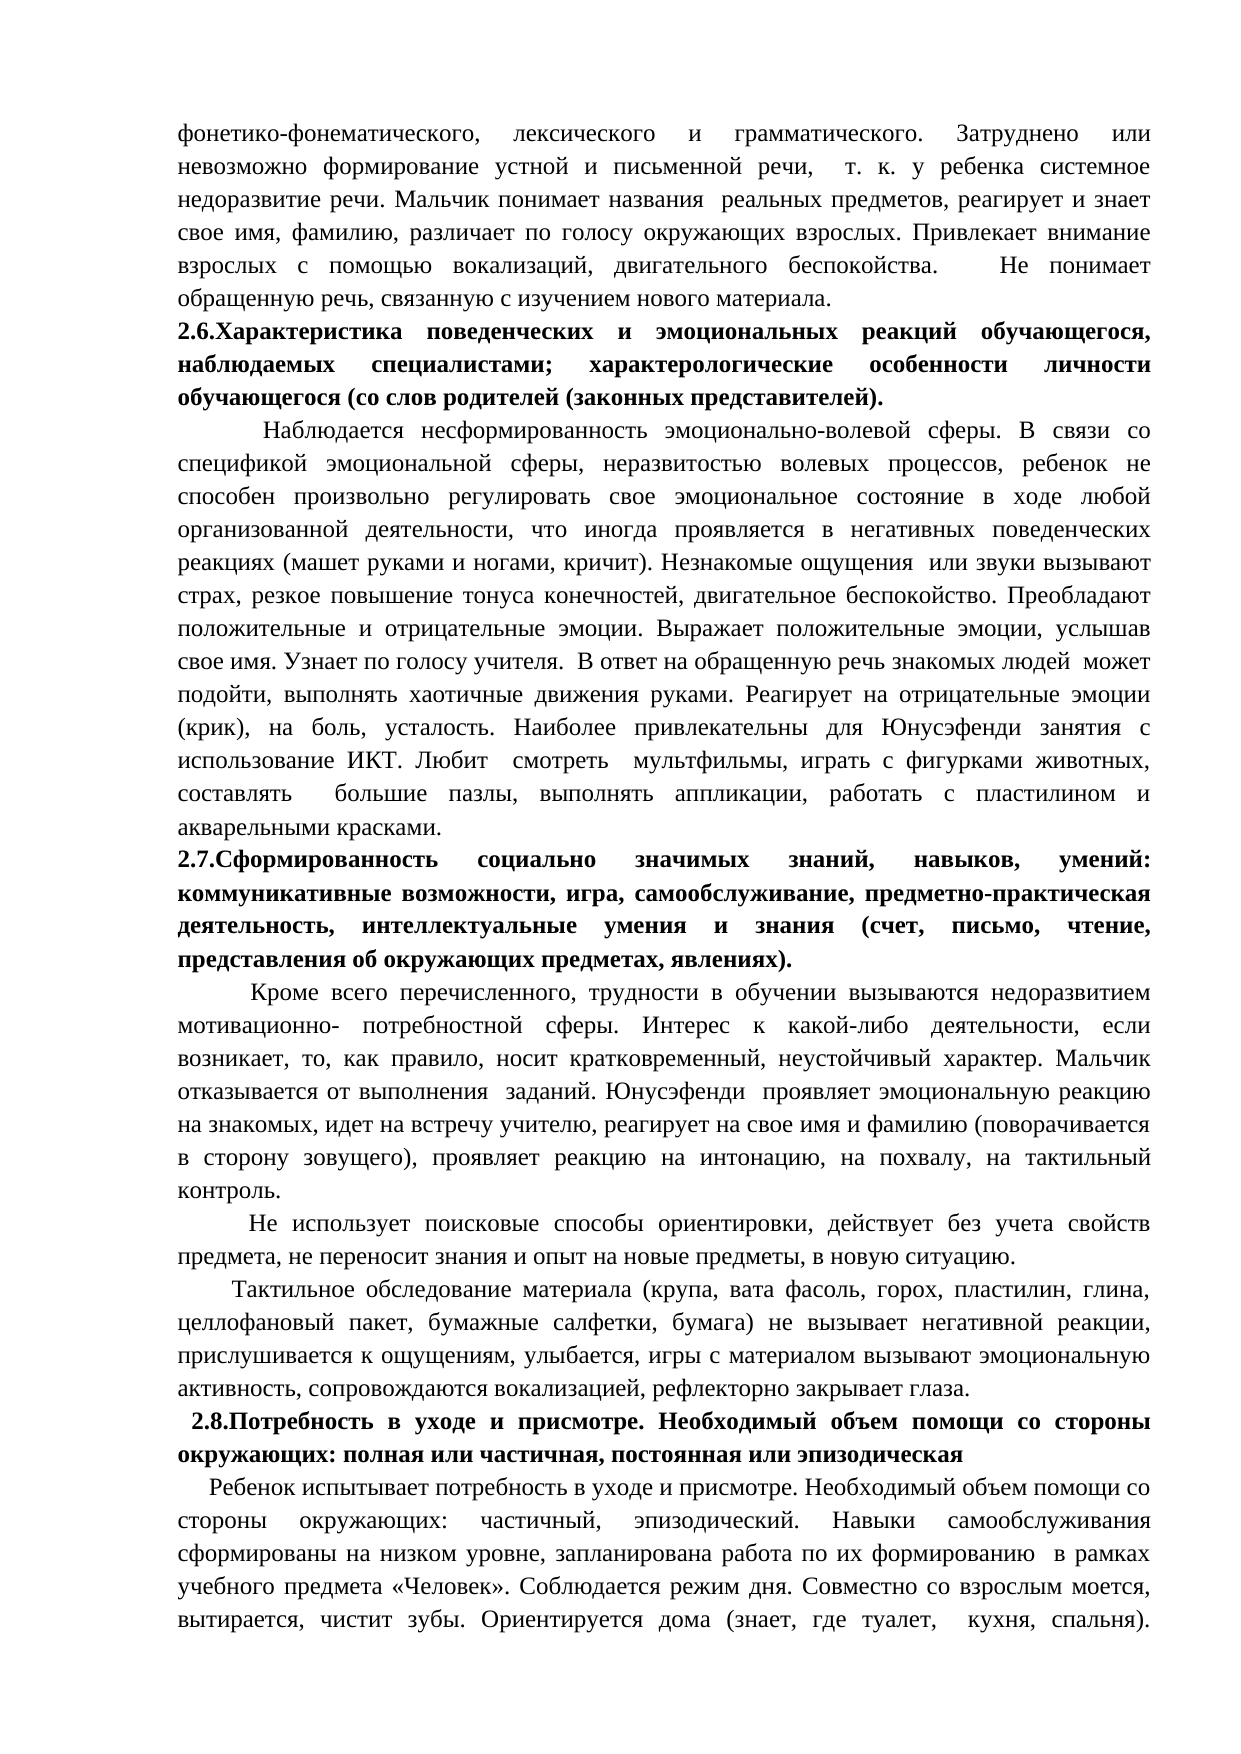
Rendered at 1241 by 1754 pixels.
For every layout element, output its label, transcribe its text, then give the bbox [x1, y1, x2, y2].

text Наблюдается несформированность эмоционально-волевой сферы. В связи со спецификой эмоциональной сферы, неразвитостью волевых процессов, ребенок не способен произвольно регулировать свое эмоциональное состояние в ходе любой организованной деятельности, что иногда проявляется в негативных поведенческих реакциях (машет руками и ногами, кричит). Незнакомые ощущения или звуки вызывают страх, резкое повышение тонуса конечностей, двигательное беспокойство. Преобладают положительные и отрицательные эмоции. Выражает положительные эмоции, услышав свое имя. Узнает по голосу учителя. В ответ на обращенную речь знакомых людей может подойти, выполнять хаотичные движения руками. Реагирует на отрицательные эмоции (крик), на боль, усталость. Наиболее привлекательны для Юнусэфенди занятия с использование ИКТ. Любит смотреть мультфильмы, играть с фигурками животных, составлять большие пазлы, выполнять аппликации, работать с пластилином и акварельными красками. [177, 415, 1152, 840]
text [177, 118, 1152, 312]
text 2.8.Потребность в уходе и присмотре. Необходимый объем помощи со стороны окружающих: полная или частичная, постоянная или эпизодическая [177, 1406, 1152, 1468]
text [177, 1472, 1152, 1633]
text 2.7.Сформированность социально значимых знаний, навыков, умений: коммуникативные возможности, игра, самообслуживание, предметно-практическая деятельность, интеллектуальные умения и знания (счет, письмо, чтение, представления об окружающих предметах, явлениях). [177, 844, 1152, 972]
text Кроме всего перечисленного, трудности в обучении вызываются недоразвитием мотивационно- потребностной сферы. Интерес к какой-либо деятельности, если возникает, то, как правило, носит кратковременный, неустойчивый характер. Мальчик отказывается от выполнения заданий. Юнусэфенди проявляет эмоциональную реакцию на знакомых, идет на встречу учителю, реагирует на свое имя и фамилию (поворачивается в сторону зовущего), проявляет реакцию на интонацию, на похвалу, на тактильный контроль. [177, 977, 1152, 1203]
text Не использует поисковые способы ориентировки, действует без учета свойств предмета, не переносит знания и опыт на новые предметы, в новую ситуацию. [177, 1208, 1152, 1269]
text 2.6.Характеристика поведенческих и эмоциональных реакций обучающегося, наблюдаемых специалистами; характерологические особенности личности обучающегося (со слов родителей (законных представителей). [177, 316, 1152, 411]
text Тактильное обследование материала (крупа, вата фасоль, горох, пластилин, глина, целлофановый пакет, бумажные салфетки, бумага) не вызывает негативной реакции, прислушивается к ощущениям, улыбается, игры с материалом вызывают эмоциональную активность, сопровождаются вокализацией, рефлекторно закрывает глаза. [177, 1274, 1152, 1402]
